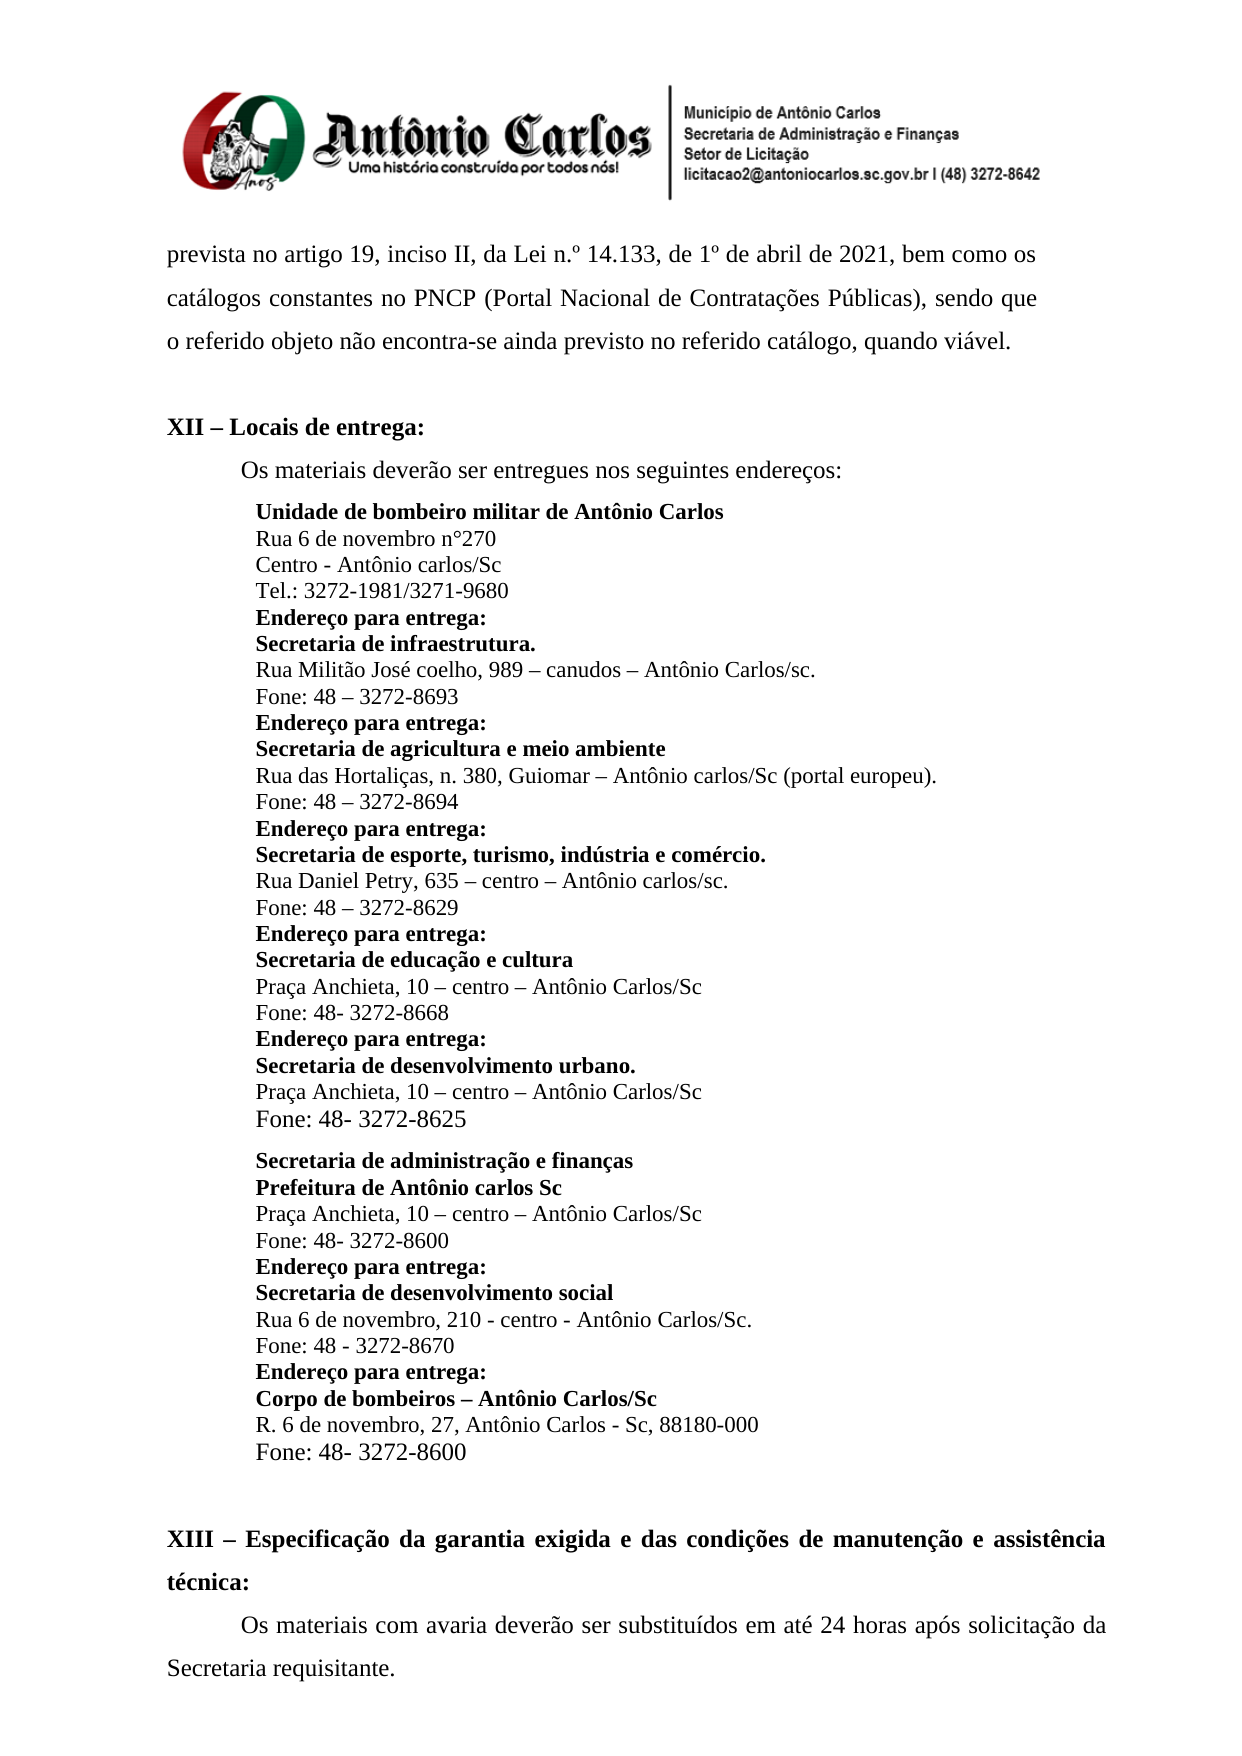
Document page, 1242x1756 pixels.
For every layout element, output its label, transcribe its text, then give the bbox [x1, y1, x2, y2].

text Fone: 48 - 3272-8670 [255, 1332, 1107, 1358]
text Fone: 48- 3272-8668 [255, 999, 1107, 1025]
text Endereço para entrega: [255, 604, 1107, 630]
text Secretaria de administração e finanças [255, 1148, 1107, 1174]
text Rua 6 de novembro, 210 - centro - Antônio Carlos/Sc. [255, 1306, 1107, 1332]
text Corpo de bombeiros – Antônio Carlos/Sc [255, 1385, 1107, 1411]
text Secretaria de desenvolvimento urbano. [255, 1052, 1107, 1078]
text R. 6 de novembro, 27, Antônio Carlos - Sc, 88180-000 [255, 1411, 1107, 1437]
text Rua das Hortaliças, n. 380, Guiomar – Antônio carlos/Sc (portal europeu). [255, 762, 1107, 788]
text Fone: 48 – 3272-8694 [255, 788, 1107, 814]
text Secretaria de desenvolvimento social [255, 1279, 1107, 1306]
text Os materiais deverão ser entregues nos seguintes endereços: [167, 455, 1107, 484]
text XII – Locais de entrega: [167, 412, 1107, 441]
text Endereço para entrega: [255, 1025, 1107, 1052]
text Rua Militão José coelho, 989 – canudos – Antônio Carlos/sc. [255, 656, 1107, 683]
text Tel.: 3272-1981/3271-9680 [255, 577, 1107, 604]
picture [166, 75, 1053, 210]
text XIII – Especificação da garantia exigida e das condições de manutenção e assistência técnica: [167, 1524, 1107, 1596]
text Praça Anchieta, 10 – centro – Antônio Carlos/Sc [255, 973, 1107, 999]
text Endereço para entrega: [255, 1253, 1107, 1279]
text Secretaria de educação e cultura [255, 946, 1107, 973]
text Praça Anchieta, 10 – centro – Antônio Carlos/Sc [255, 1078, 1107, 1104]
text Endereço para entrega: [255, 920, 1107, 946]
text Fone: 48 – 3272-8693 [255, 683, 1107, 709]
text Fone: 48- 3272-8600 [255, 1227, 1107, 1253]
text Fone: 48- 3272-8600 [255, 1437, 1107, 1466]
text Os materiais com avaria deverão ser substituídos em até 24 horas após solicitação da Secretaria requisitante. [167, 1610, 1107, 1682]
text Secretaria de esporte, turismo, indústria e comércio. [255, 841, 1107, 867]
text Praça Anchieta, 10 – centro – Antônio Carlos/Sc [255, 1200, 1107, 1227]
text Fone: 48 – 3272-8629 [255, 894, 1107, 920]
text Fone: 48- 3272-8625 [255, 1104, 1107, 1133]
text Unidade de bombeiro militar de Antônio Carlos [255, 498, 1107, 525]
text Endereço para entrega: [255, 1358, 1107, 1385]
text Rua 6 de novembro n°270 [255, 525, 1107, 551]
text Rua Daniel Petry, 635 – centro – Antônio carlos/sc. [255, 867, 1107, 894]
text Endereço para entrega: [255, 814, 1107, 841]
text Endereço para entrega: [255, 709, 1107, 736]
text Secretaria de infraestrutura. [255, 630, 1107, 656]
text Centro - Antônio carlos/Sc [255, 551, 1107, 577]
text Secretaria de agricultura e meio ambiente [255, 736, 1107, 762]
text Prefeitura de Antônio carlos Sc [255, 1174, 1107, 1200]
